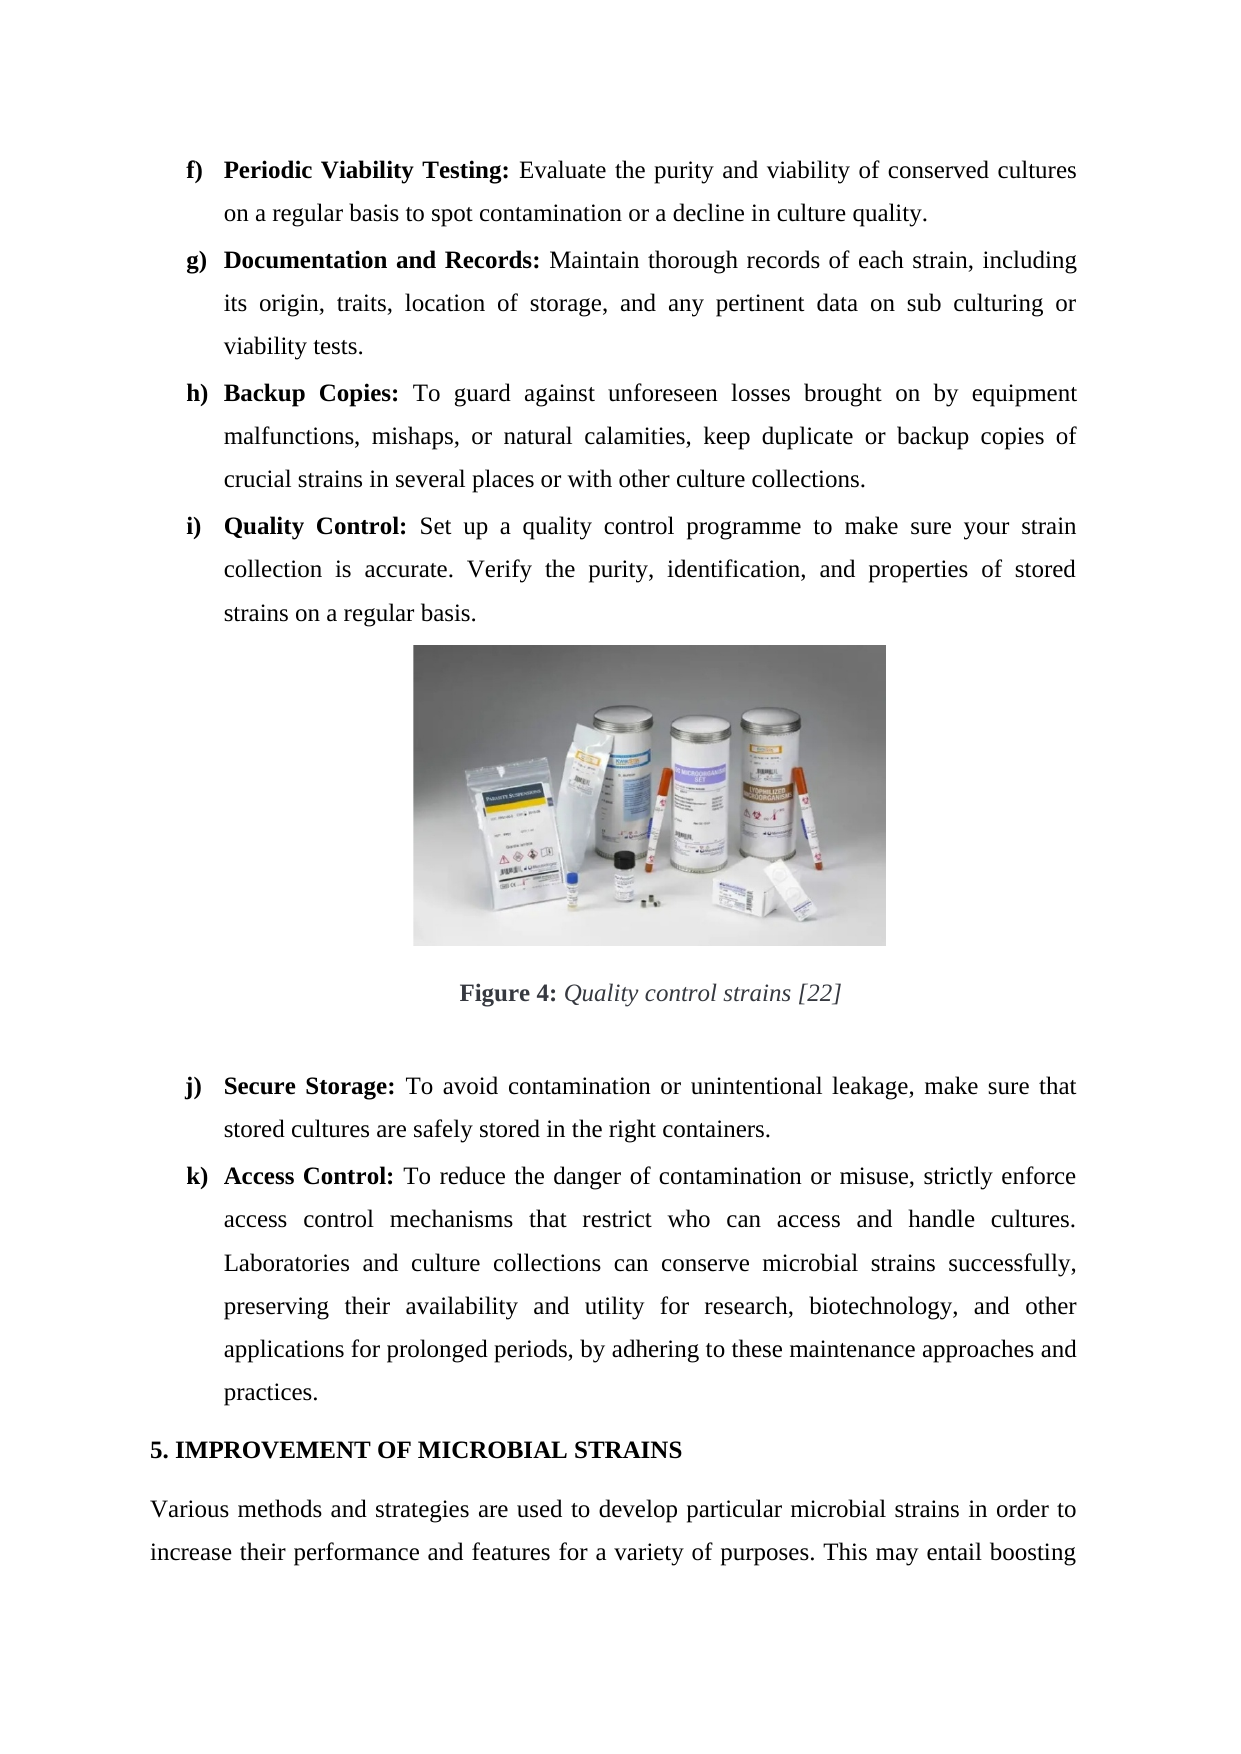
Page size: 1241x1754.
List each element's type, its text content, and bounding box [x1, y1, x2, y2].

list Backup Copies: To guard against unforeseen losses brought on by equipment malfunctions, mishaps, or natural calamities, keep duplicate or backup copies of crucial strains in several places or with other culture collections. [186, 378, 1077, 493]
picture [413, 645, 886, 946]
list Access Control: To reduce the danger of contamination or misuse, strictly enforce access control mechanisms that restrict who can access and handle cultures. Laboratories and culture collections can conserve microbial strains successfully, preserving their availability and utility for research, biotechnology, and other applications for prolonged periods, by adhering to these maintenance approaches and practices. [186, 1161, 1077, 1406]
list Documentation and Records: Maintain thorough records of each strain, including its origin, traits, location of storage, and any pertinent data on sub culturing or viability tests. [186, 245, 1077, 360]
list Quality Control: Set up a quality control programme to make sure your strain collection is accurate. Verify the purity, identification, and properties of stored strains on a regular basis. [186, 511, 1077, 626]
list Periodic Viability Testing: Evaluate the purity and viability of conserved cultures on a regular basis to spot contamination or a decline in culture quality. [186, 155, 1077, 227]
list Secure Storage: To avoid contamination or unintentional leakage, make sure that stored cultures are safely stored in the right containers. [185, 1071, 1077, 1143]
subtitle 5. IMPROVEMENT OF MICROBIAL STRAINS [150, 1435, 1077, 1464]
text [150, 1494, 1077, 1566]
